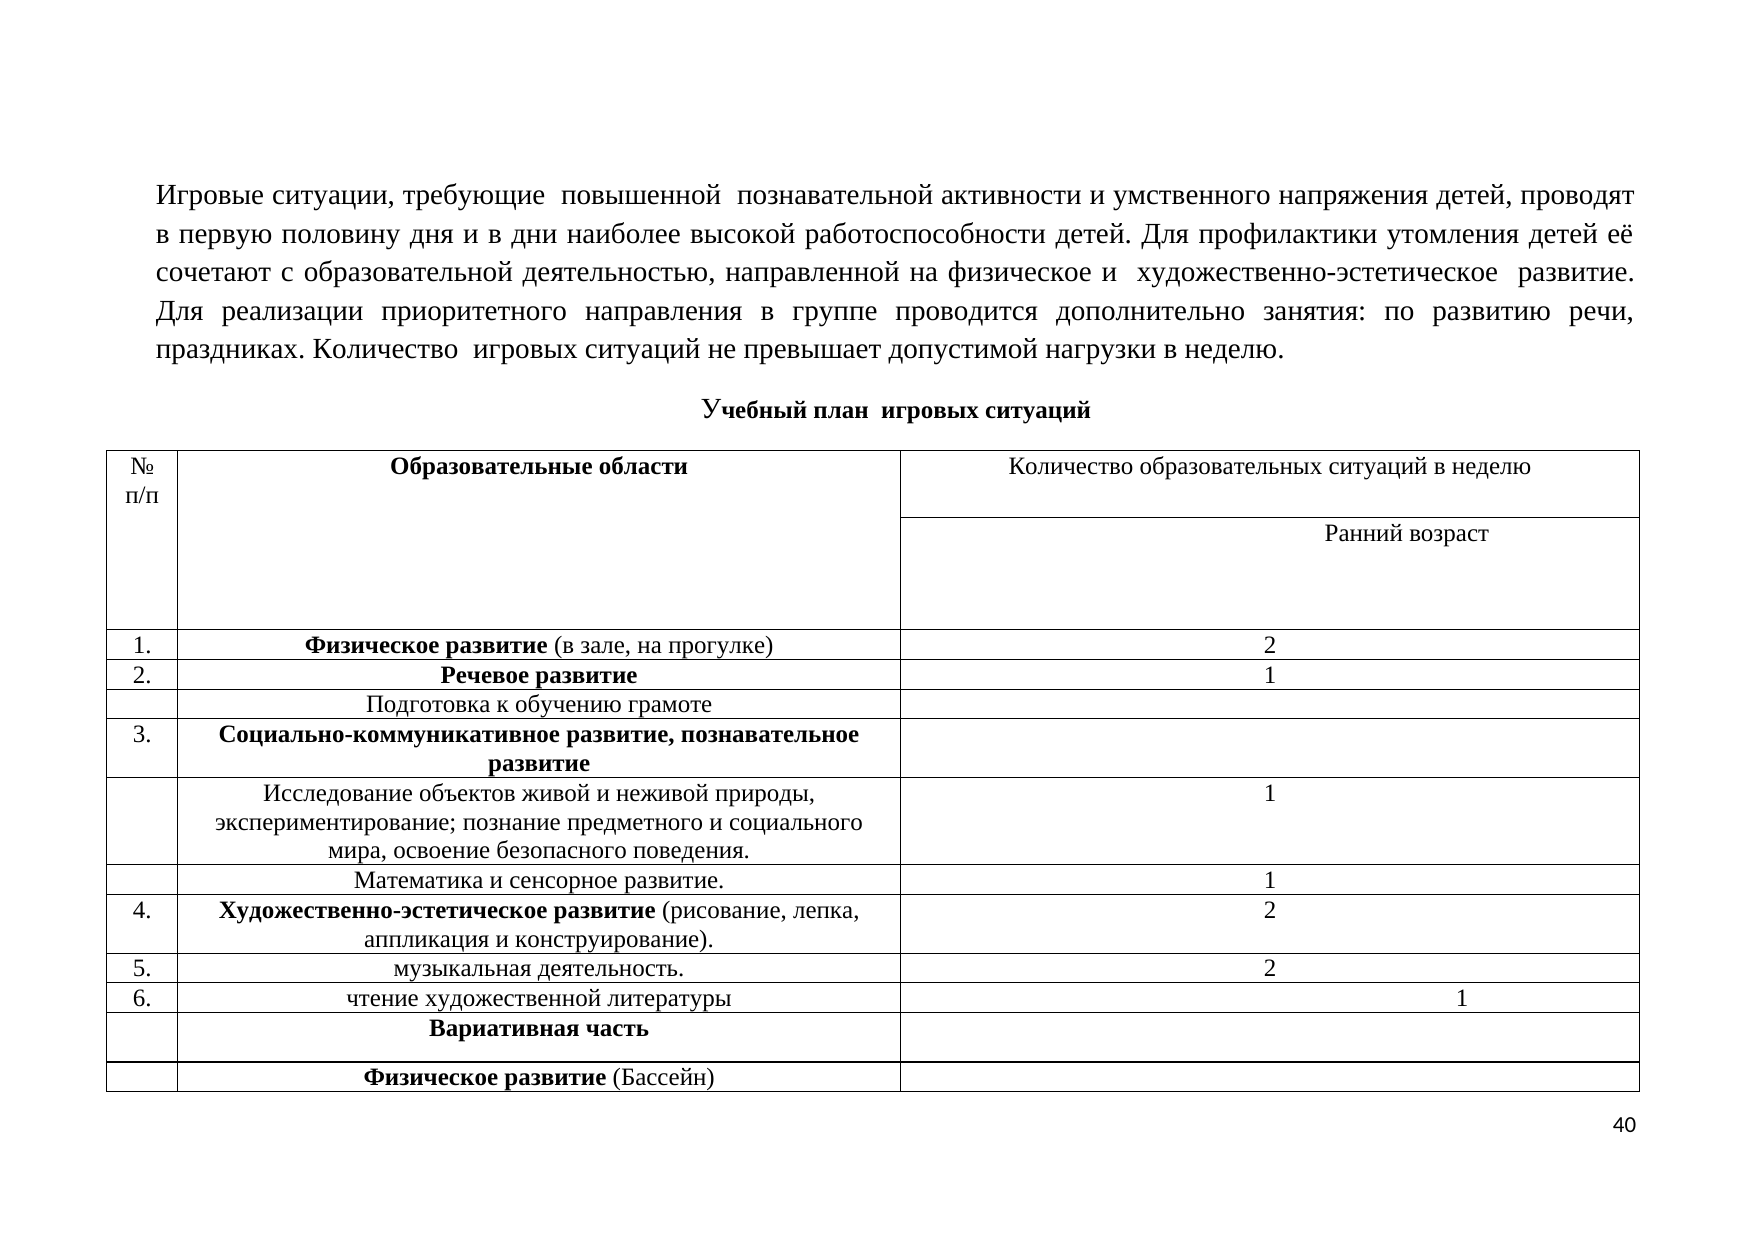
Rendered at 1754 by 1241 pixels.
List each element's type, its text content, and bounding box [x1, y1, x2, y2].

table_cell [901, 1013, 1639, 1061]
table_cell [107, 690, 177, 718]
table_header Количество образовательных ситуаций в неделю [901, 451, 1639, 517]
table_cell 6. [107, 983, 177, 1012]
table_cell [107, 778, 177, 864]
text Игровые ситуации, требующие повышенной познавательной активности и умственного напряжения детей, проводят в первую половину дня и в дни наиболее высокой работоспособности детей. Для профилактики утомления детей её сочетают с образовательной деятельностью, направленной на физическое и художественно-эстетическое развитие. Для реализации приоритетного направления в группе проводится дополнительно занятия: по развитию речи, праздниках. Количество игровых ситуаций не превышает допустимой нагрузки в неделю. [156, 177, 1636, 365]
table_cell Художественно-эстетическое развитие (рисование, лепка, аппликация и конструирование). [178, 895, 900, 952]
table_cell 1. [107, 630, 177, 659]
table_cell Социально-коммуникативное развитие, познавательное развитие [178, 719, 900, 777]
table_cell 1 [901, 983, 1639, 1012]
table_cell 2 [901, 895, 1639, 952]
table_cell чтение художественной литературы [178, 983, 900, 1012]
table_cell 3. [107, 719, 177, 777]
table_cell 4. [107, 895, 177, 952]
table_cell 1 [901, 660, 1639, 688]
table_cell 5. [107, 954, 177, 982]
table_cell [107, 1013, 177, 1061]
table_cell 2 [901, 630, 1639, 659]
table_cell Подготовка к обучению грамоте [178, 690, 900, 718]
table_cell [107, 865, 177, 894]
table_header № п/п [107, 451, 177, 629]
table_cell музыкальная деятельность. [178, 954, 900, 982]
table_cell Физическое развитие (в зале, на прогулке) [178, 630, 900, 659]
table_cell 2 [901, 954, 1639, 982]
table_cell [901, 1063, 1639, 1091]
table_cell 1 [901, 778, 1639, 864]
text Учебный план игровых ситуаций [156, 391, 1636, 424]
table_cell 1 [901, 865, 1639, 894]
table_cell 2. [107, 660, 177, 688]
table_header Образовательные области [178, 451, 900, 629]
table_cell Физическое развитие (Бассейн) [178, 1063, 900, 1091]
table_cell Вариативная часть [178, 1013, 900, 1061]
table_cell [901, 719, 1639, 777]
table_cell [107, 1063, 177, 1091]
table_cell Речевое развитие [178, 660, 900, 688]
table_cell Математика и сенсорное развитие. [178, 865, 900, 894]
table_cell Ранний возраст [901, 518, 1639, 629]
table_cell Исследование объектов живой и неживой природы, экспериментирование; познание предметного и социального мира, освоение безопасного поведения. [178, 778, 900, 864]
table_cell [901, 690, 1639, 718]
